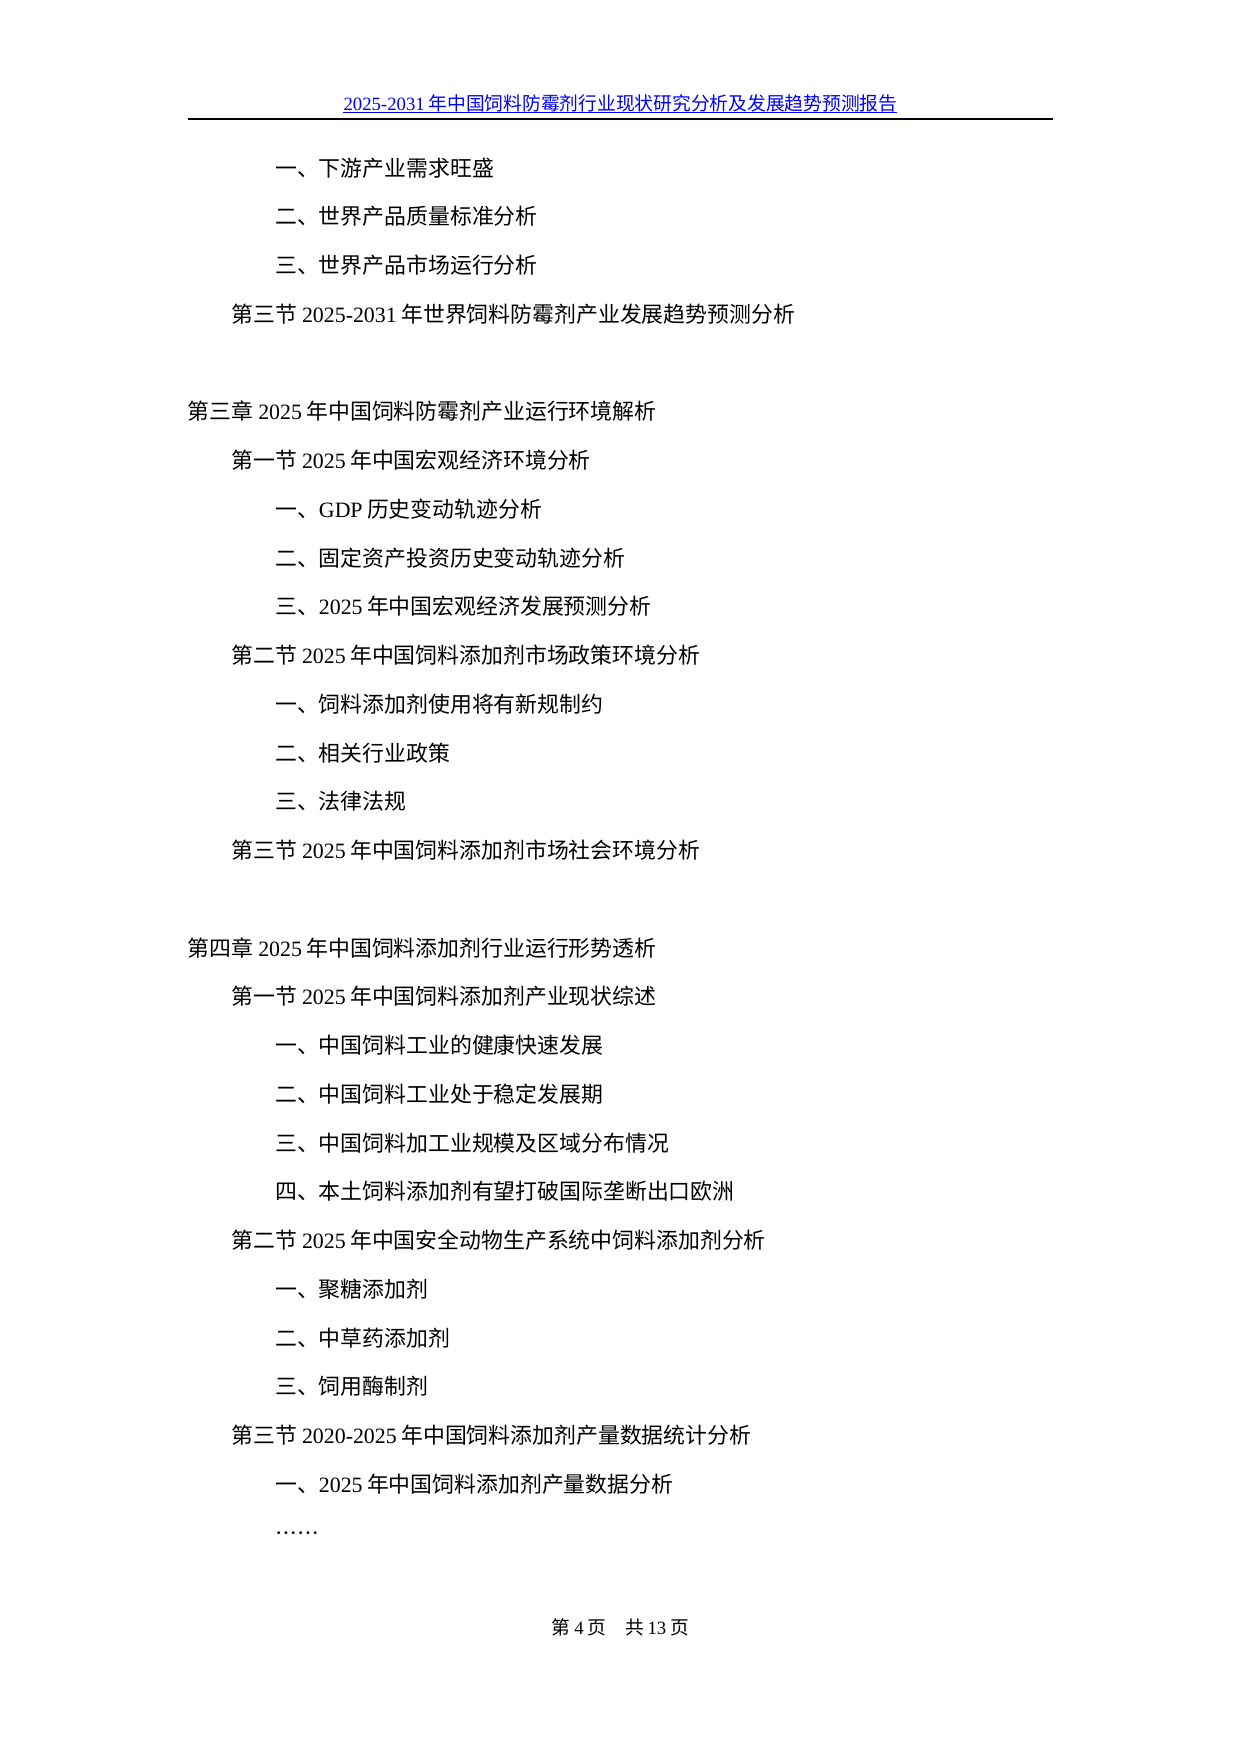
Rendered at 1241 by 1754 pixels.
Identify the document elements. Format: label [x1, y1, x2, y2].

text [187, 150, 1053, 1548]
